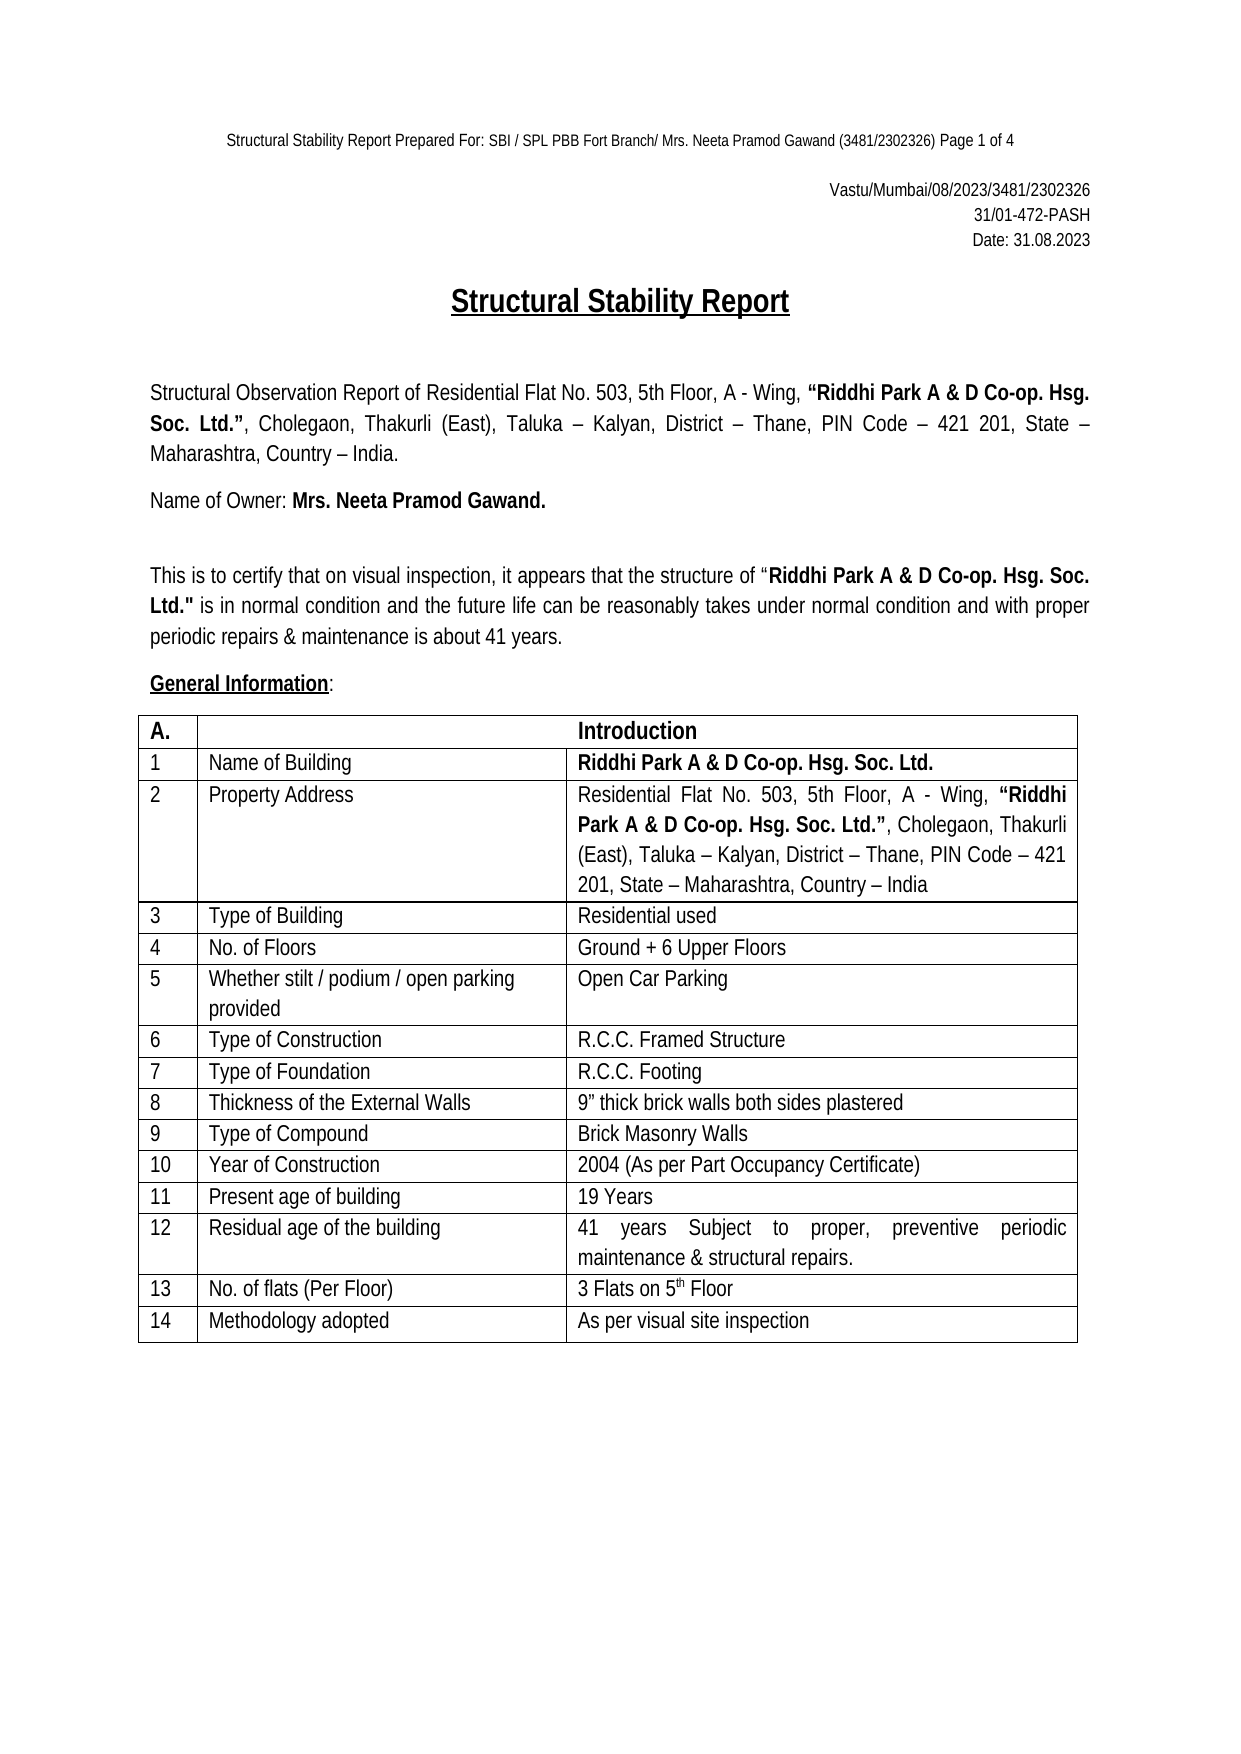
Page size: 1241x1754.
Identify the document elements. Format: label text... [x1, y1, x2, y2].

table_cell Property Address [198, 781, 566, 901]
table_cell 2004 (As per Part Occupancy Certificate) [567, 1151, 1077, 1182]
text Structural Stability Report [150, 281, 1090, 319]
table_cell 11 [139, 1183, 197, 1213]
table_cell 7 [139, 1058, 197, 1088]
table_cell 3 Flats on 5th Floor [567, 1275, 1077, 1306]
table_cell 9 [139, 1120, 197, 1150]
table_cell R.C.C. Framed Structure [567, 1026, 1077, 1057]
table_cell Present age of building [198, 1183, 566, 1213]
table_cell 13 [139, 1275, 197, 1306]
table_cell 1 [139, 749, 197, 779]
table_cell Residential Flat No. 503, 5th Floor, A - Wing, “Riddhi Park A & D Co-op. Hsg. Soc. Ltd.”, Cholegaon, Thakurli (East), Taluka – Kalyan, District – Thane, PIN Code – 421 201, State – Maharashtra, Country – India [567, 781, 1077, 901]
table_cell Name of Building [198, 749, 566, 779]
table_cell Riddhi Park A & D Co-op. Hsg. Soc. Ltd. [567, 749, 1077, 779]
table_cell Thickness of the External Walls [198, 1089, 566, 1119]
table_cell No. of Floors [198, 934, 566, 964]
table_cell 12 [139, 1214, 197, 1274]
text Name of Owner: Mrs. Neeta Pramod Gawand. [150, 487, 1090, 513]
table_cell 5 [139, 965, 197, 1025]
table_header A. [139, 716, 197, 748]
table_header Introduction [198, 716, 1077, 748]
text 31/01-472-PASH [675, 204, 1090, 225]
table_cell Whether stilt / podium / open parking provided [198, 965, 566, 1025]
table_cell 41 years Subject to proper, preventive periodic maintenance & structural repairs. [567, 1214, 1077, 1274]
table_cell Open Car Parking [567, 965, 1077, 1025]
text Structural Observation Report of Residential Flat No. 503, 5th Floor, A - Wing, “Riddhi Park A & D Co-op. Hsg. Soc. Ltd.”, Cholegaon, Thakurli (East), Taluka – Kalyan, District – Thane, PIN Code – 421 201, State – Maharashtra, Country – India. [150, 379, 1090, 466]
table_cell R.C.C. Footing [567, 1058, 1077, 1088]
table_cell 4 [139, 934, 197, 964]
table_cell Type of Construction [198, 1026, 566, 1057]
table_cell 8 [139, 1089, 197, 1119]
table_cell 3 [139, 903, 197, 933]
table_cell Year of Construction [198, 1151, 566, 1182]
table_cell 14 [139, 1307, 197, 1342]
text General Information: [150, 669, 1090, 696]
table_cell Methodology adopted [198, 1307, 566, 1342]
table_cell Ground + 6 Upper Floors [567, 934, 1077, 964]
table_cell Brick Masonry Walls [567, 1120, 1077, 1150]
table_cell Type of Foundation [198, 1058, 566, 1088]
table_cell Type of Compound [198, 1120, 566, 1150]
text Date: 31.08.2023 [525, 228, 1090, 250]
table_cell 9” thick brick walls both sides plastered [567, 1089, 1077, 1119]
table_cell 2 [139, 781, 197, 901]
table_cell Type of Building [198, 903, 566, 933]
text Vastu/Mumbai/08/2023/3481/2302326 [675, 179, 1090, 201]
table_cell 6 [139, 1026, 197, 1057]
table_cell No. of flats (Per Floor) [198, 1275, 566, 1306]
table_cell 19 Years [567, 1183, 1077, 1213]
table_cell Residential used [567, 903, 1077, 933]
table_cell Residual age of the building [198, 1214, 566, 1274]
table_cell As per visual site inspection [567, 1307, 1077, 1342]
table_cell 10 [139, 1151, 197, 1182]
text This is to certify that on visual inspection, it appears that the structure of “Riddhi Park A & D Co-op. Hsg. Soc. Ltd." is in normal condition and the future life can be reasonably takes under normal condition and with proper periodic repairs & maintenance is about 41 years. [150, 562, 1090, 649]
